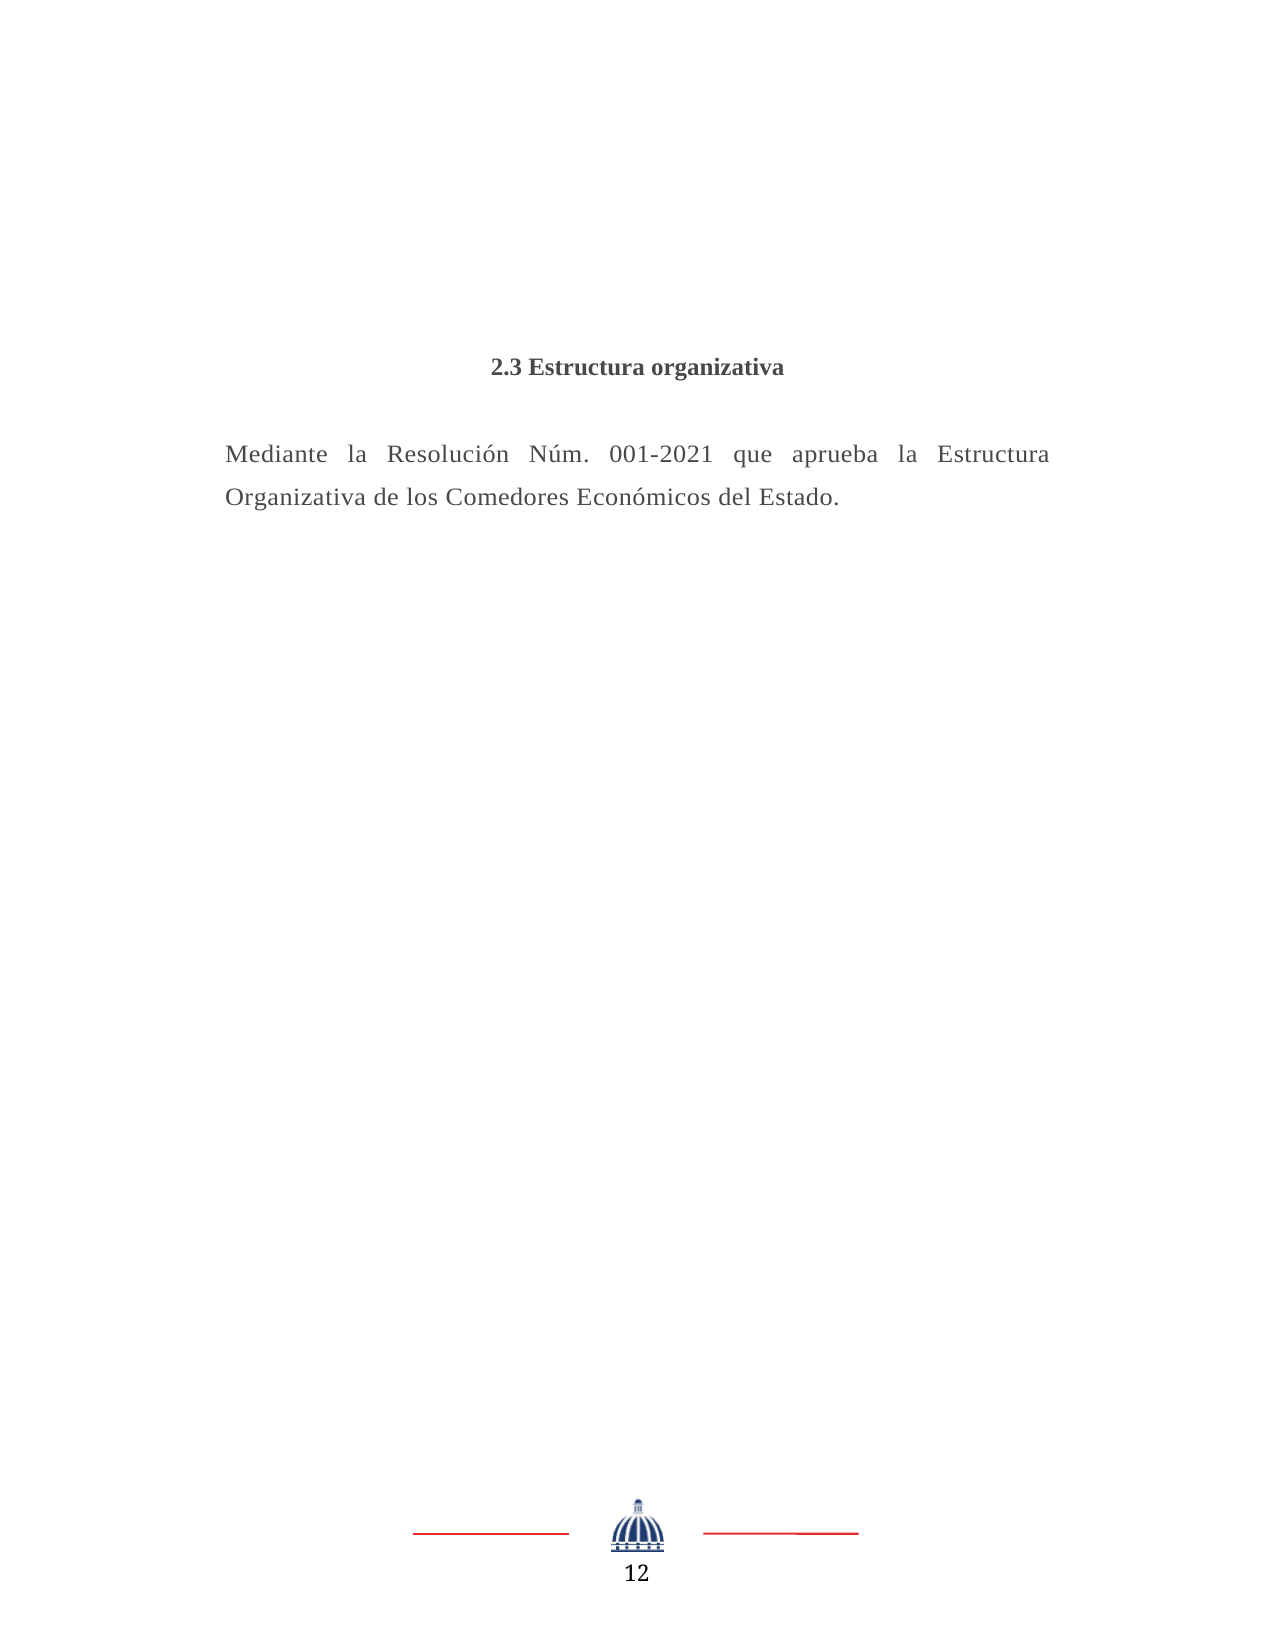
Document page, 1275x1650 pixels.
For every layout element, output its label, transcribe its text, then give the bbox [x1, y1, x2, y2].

picture [611, 1496, 664, 1552]
subtitle Estructura organizativa [225, 352, 1050, 381]
text Mediante la Resolución Núm. 001-2021 que aprueba la Estructura Organizativa de los Comedores Económicos del Estado. [225, 439, 1052, 511]
